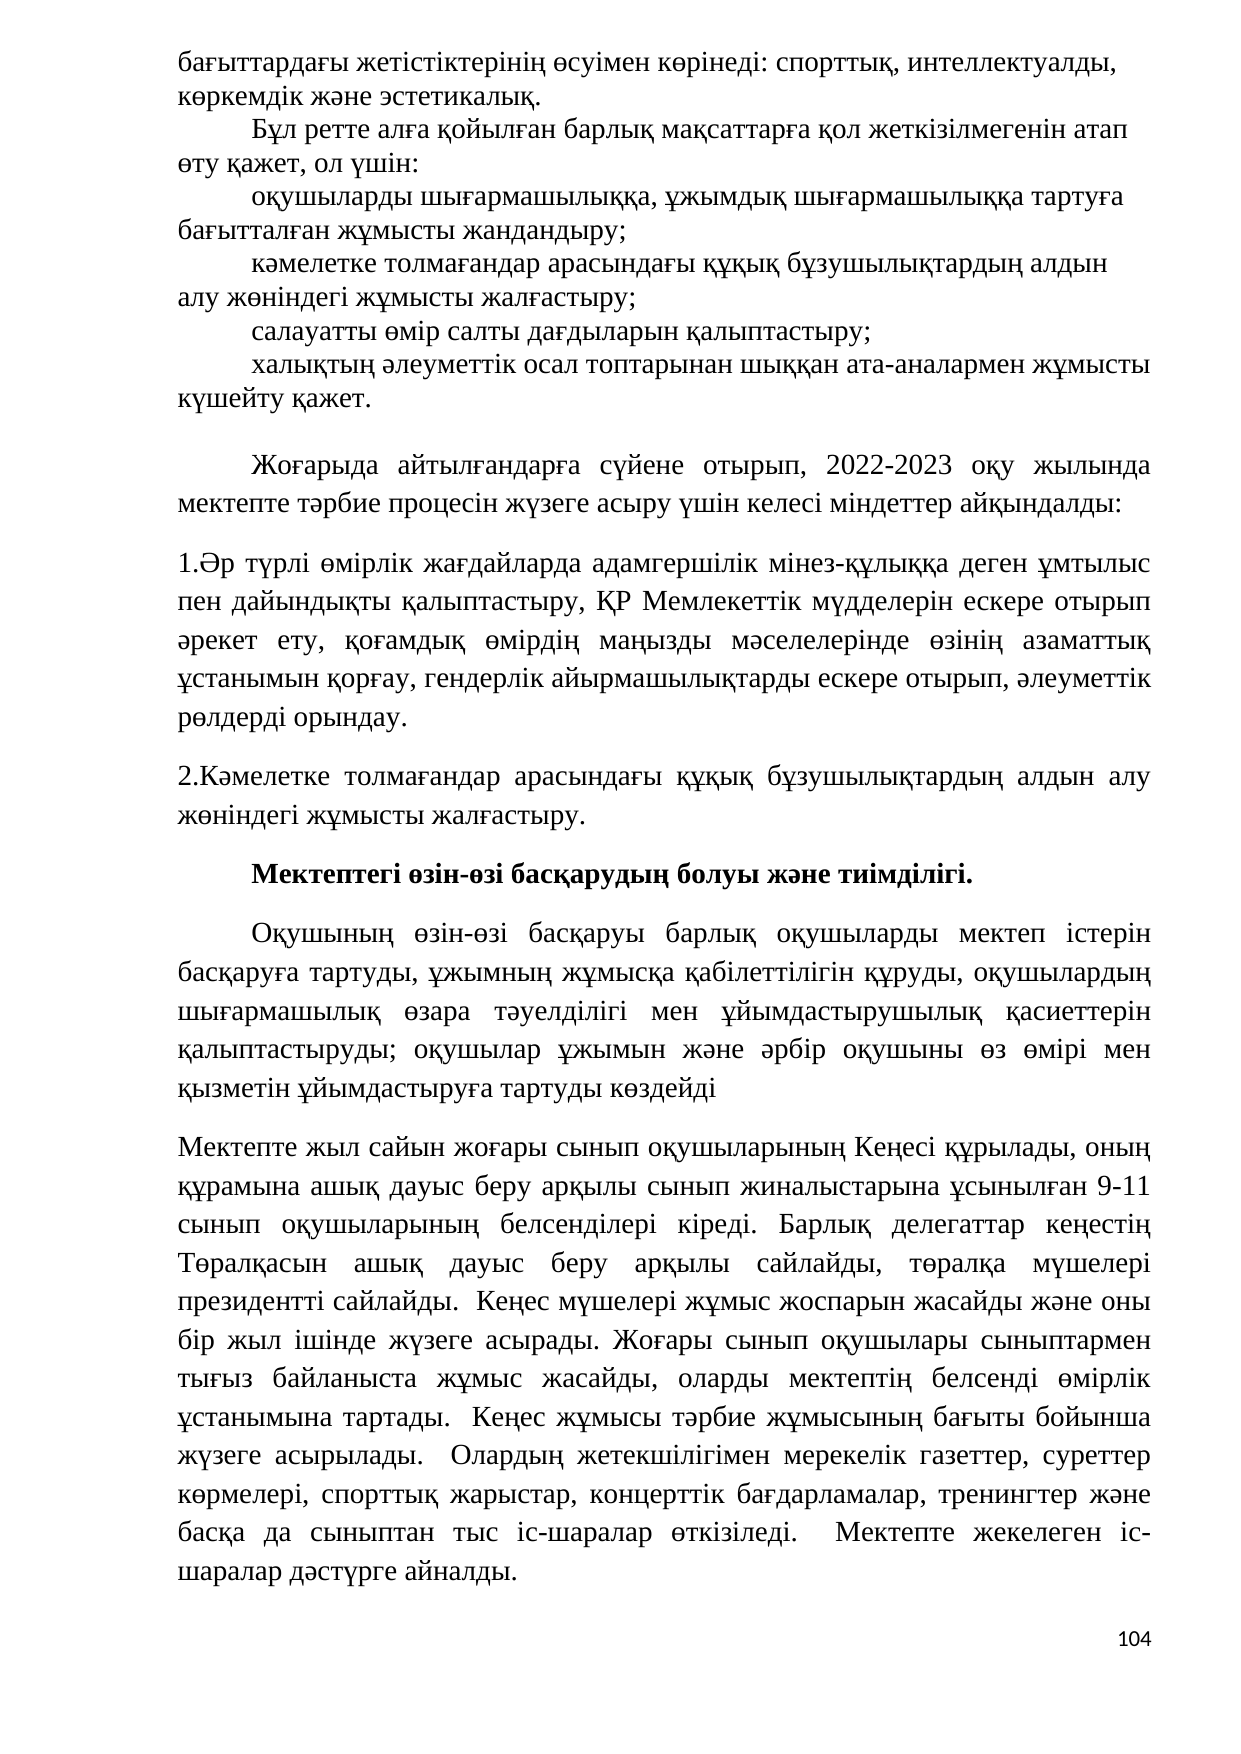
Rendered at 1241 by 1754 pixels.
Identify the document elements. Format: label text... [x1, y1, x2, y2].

text 1.Әр түрлі өмірлік жағдайларда адамгершілік мінез-құлыққа деген ұмтылыс пен дайындықты қалыптастыру, ҚР Мемлекеттік мүдделерін ескере отырып әрекет ету, қоғамдық өмірдің маңызды мәселелерінде өзінің азаматтық ұстанымын қорғау, гендерлік айырмашылықтарды ескере отырып, әлеуметтік рөлдерді орындау. [177, 545, 1152, 732]
text 2.Кәмелетке толмағандар арасындағы құқық бұзушылықтардың алдын алу жөніндегі жұмысты жалғастыру. [177, 758, 1152, 830]
text Бұл ретте алға қойылған барлық мақсаттарға қол жеткізілмегенін атап өту қажет, ол үшін: [177, 111, 1152, 178]
text оқушыларды шығармашылыққа, ұжымдық шығармашылыққа тартуға бағытталған жұмысты жандандыру; [177, 178, 1152, 246]
text кәмелетке толмағандар арасындағы құқық бұзушылықтардың алдын алу жөніндегі жұмысты жалғастыру; [177, 246, 1152, 313]
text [177, 44, 1152, 111]
text Мектептегі өзін-өзі басқарудың болуы және тиімділігі. [177, 856, 1152, 890]
text Оқушының өзін-өзі басқаруы барлық оқушыларды мектеп істерін басқаруға тартуды, ұжымның жұмысқа қабілеттілігін құруды, оқушылардың шығармашылық өзара тәуелділігі мен ұйымдастырушылық қасиеттерін қалыптастыруды; оқушылар ұжымын және әрбір оқушыны өз өмірі мен қызметін ұйымдастыруға тартуды көздейді [177, 916, 1152, 1103]
text Мектепте жыл сайын жоғары сынып оқушыларының Кеңесі құрылады, оның құрамына ашық дауыс беру арқылы сынып жиналыстарына ұсынылған 9-11 сынып оқушыларының белсенділері кіреді. Барлық делегаттар кеңестің Төралқасын ашық дауыс беру арқылы сайлайды, төралқа мүшелері президентті сайлайды. Кеңес мүшелері жұмыс жоспарын жасайды және оны бір жыл ішінде жүзеге асырады. Жоғары сынып оқушылары сыныптармен тығыз байланыста жұмыс жасайды, оларды мектептің белсенді өмірлік ұстанымына тартады. Кеңес жұмысы тәрбие жұмысының бағыты бойынша жүзеге асырылады. Олардың жетекшілігімен мерекелік газеттер, суреттер көрмелері, спорттық жарыстар, концерттік бағдарламалар, тренингтер және басқа да сыныптан тыс іс-шаралар өткізіледі. Мектепте жекелеген іс-шаралар дәстүрге айналды. [177, 1129, 1152, 1587]
text Жоғарыда айтылғандарға сүйене отырып, 2022-2023 оқу жылында мектепте тәрбие процесін жүзеге асыру үшін келесі міндеттер айқындалды: [177, 447, 1152, 519]
text халықтың әлеуметтік осал топтарынан шыққан ата-аналармен жұмысты күшейту қажет. [177, 346, 1152, 413]
text салауатты өмір салты дағдыларын қалыптастыру; [177, 313, 1152, 346]
